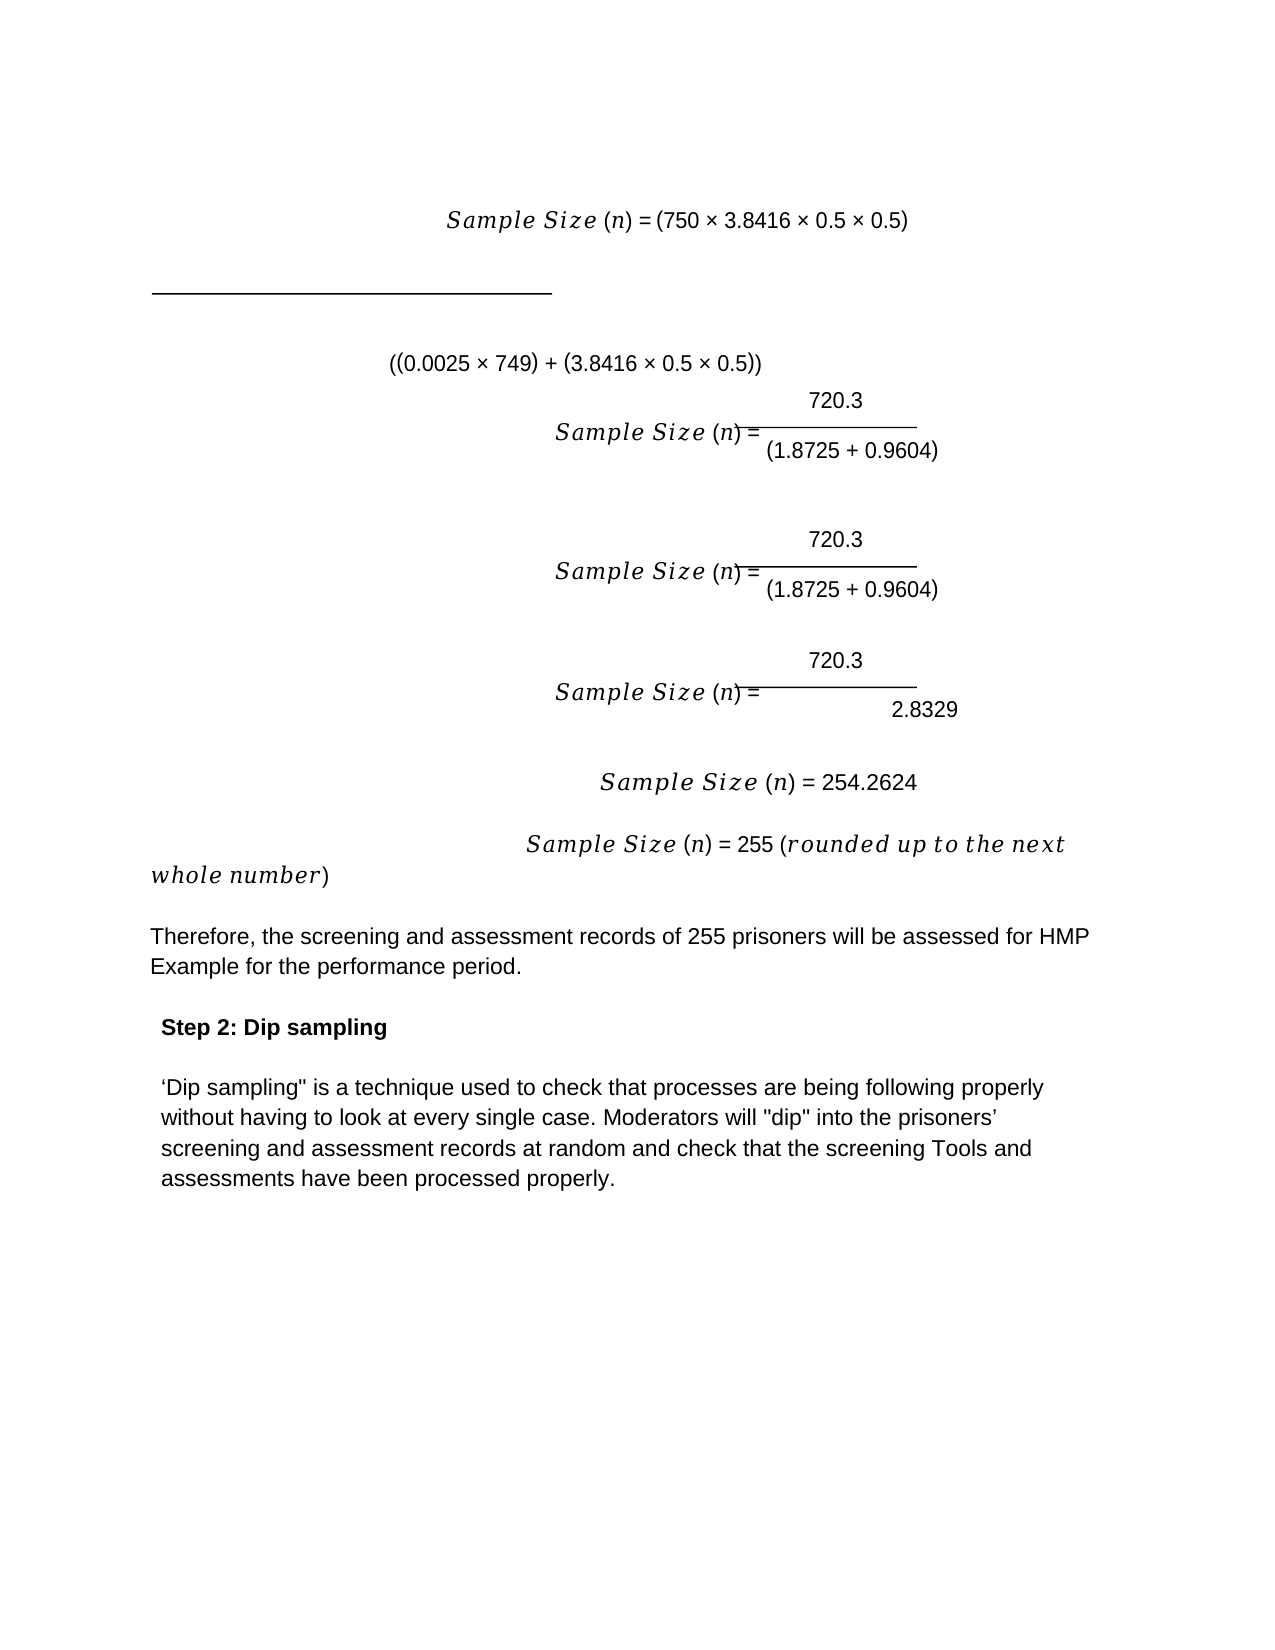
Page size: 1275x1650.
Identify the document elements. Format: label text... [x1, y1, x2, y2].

text Step 2: Dip sampling [161, 1014, 1125, 1040]
text 𝑆𝑎𝑚𝑝𝑙𝑒 𝑆𝑖𝑧𝑒 (𝑛) = 2.8329 [554, 677, 1125, 723]
text ((0.0025 × 749) + (3.8416 × 0.5 × 0.5)) [150, 348, 1001, 376]
text 𝑆𝑎𝑚𝑝𝑙𝑒 𝑆𝑖𝑧𝑒 (𝑛) = 255 (𝑟𝑜𝑢𝑛𝑑𝑒𝑑 𝑢𝑝 𝑡𝑜 𝑡ℎ𝑒 𝑛𝑒𝑥𝑡 𝑤ℎ𝑜𝑙𝑒 𝑛𝑢𝑚𝑏𝑒𝑟) [150, 829, 1125, 889]
text 𝑆𝑎𝑚𝑝𝑙𝑒 𝑆𝑖𝑧𝑒 (𝑛) = (1.8725 + 0.9604) [554, 557, 1125, 603]
text 720.3 [808, 526, 1125, 553]
text 720.3 [808, 387, 1125, 413]
text Therefore, the screening and assessment records of 255 prisoners will be assessed for HMP Example for the performance period. [150, 923, 1125, 979]
text 𝑆𝑎𝑚𝑝𝑙𝑒 𝑆𝑖𝑧𝑒 (𝑛) = (750 × 3.8416 × 0.5 × 0.5) [445, 206, 1125, 234]
text 𝑆𝑎𝑚𝑝𝑙𝑒 𝑆𝑖𝑧𝑒 (𝑛) = (1.8725 + 0.9604) [554, 417, 1125, 463]
text 720.3 [808, 647, 1125, 673]
text ‘Dip sampling" is a technique used to check that processes are being following properly without having to look at every single case. Moderators will "dip" into the prisoners’ screening and assessment records at random and check that the screening Tools and assessments have been processed properly. [161, 1074, 1102, 1191]
text 𝑆𝑎𝑚𝑝𝑙𝑒 𝑆𝑖𝑧𝑒 (𝑛) = 254.2624 [598, 768, 1125, 795]
